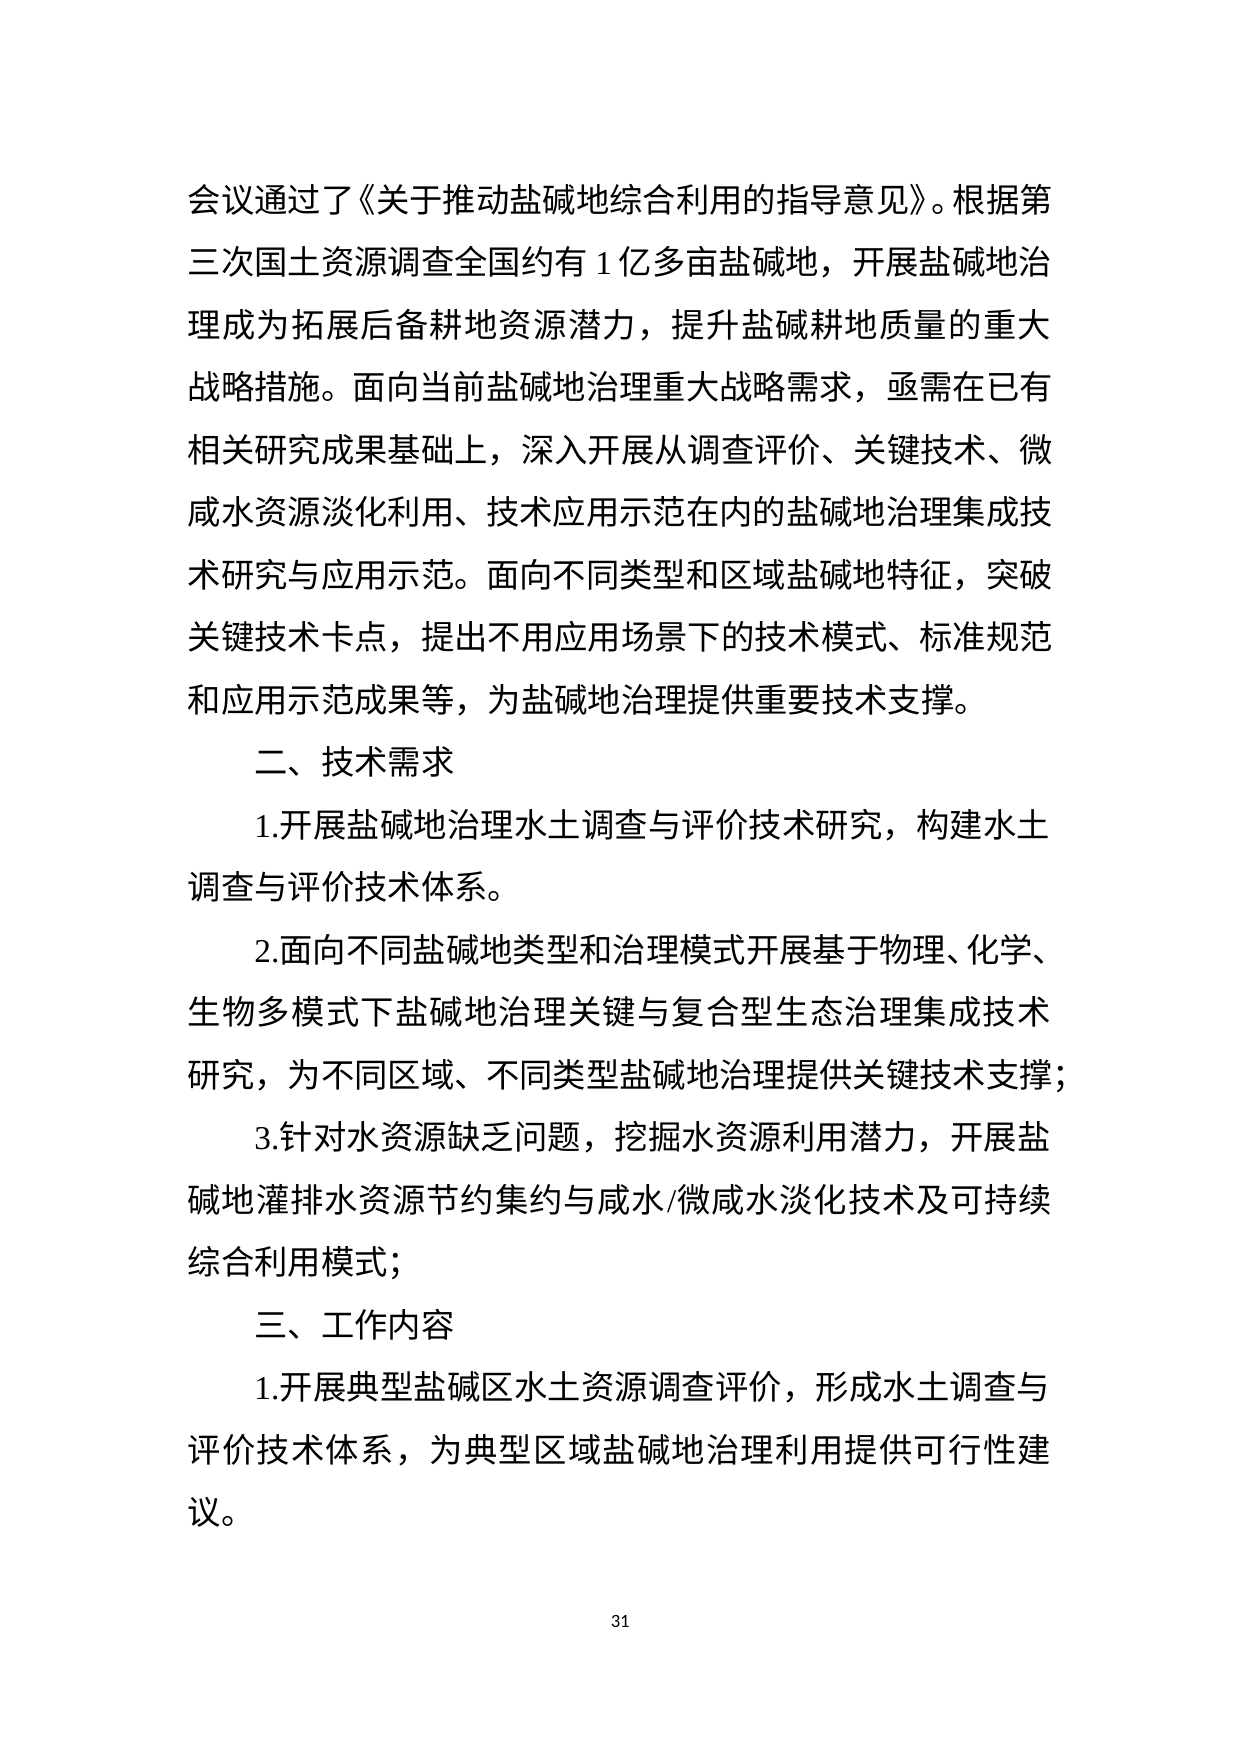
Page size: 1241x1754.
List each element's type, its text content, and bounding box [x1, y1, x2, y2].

text 二、技术需求 [187, 849, 1053, 912]
text 2.面向不同盐碱地类型和治理模式开展基于物理、化学、生物多模式下盐碱地治理关键与复合型生态治理集成技术研究，为不同区域、不同类型盐碱地治理提供关键技术支撑； [187, 1037, 1053, 1287]
text 1.开展盐碱地治理水土调查与评价技术研究，构建水土调查与评价技术体系。 [187, 912, 1053, 1037]
text 三、工作内容 [187, 1474, 1053, 1537]
text 3.针对水资源缺乏问题，挖掘水资源利用潜力，开展盐碱地灌排水资源节约集约与咸水/微咸水淡化技术及可持续综合利用模式； [187, 1287, 1053, 1474]
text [187, 162, 1053, 849]
